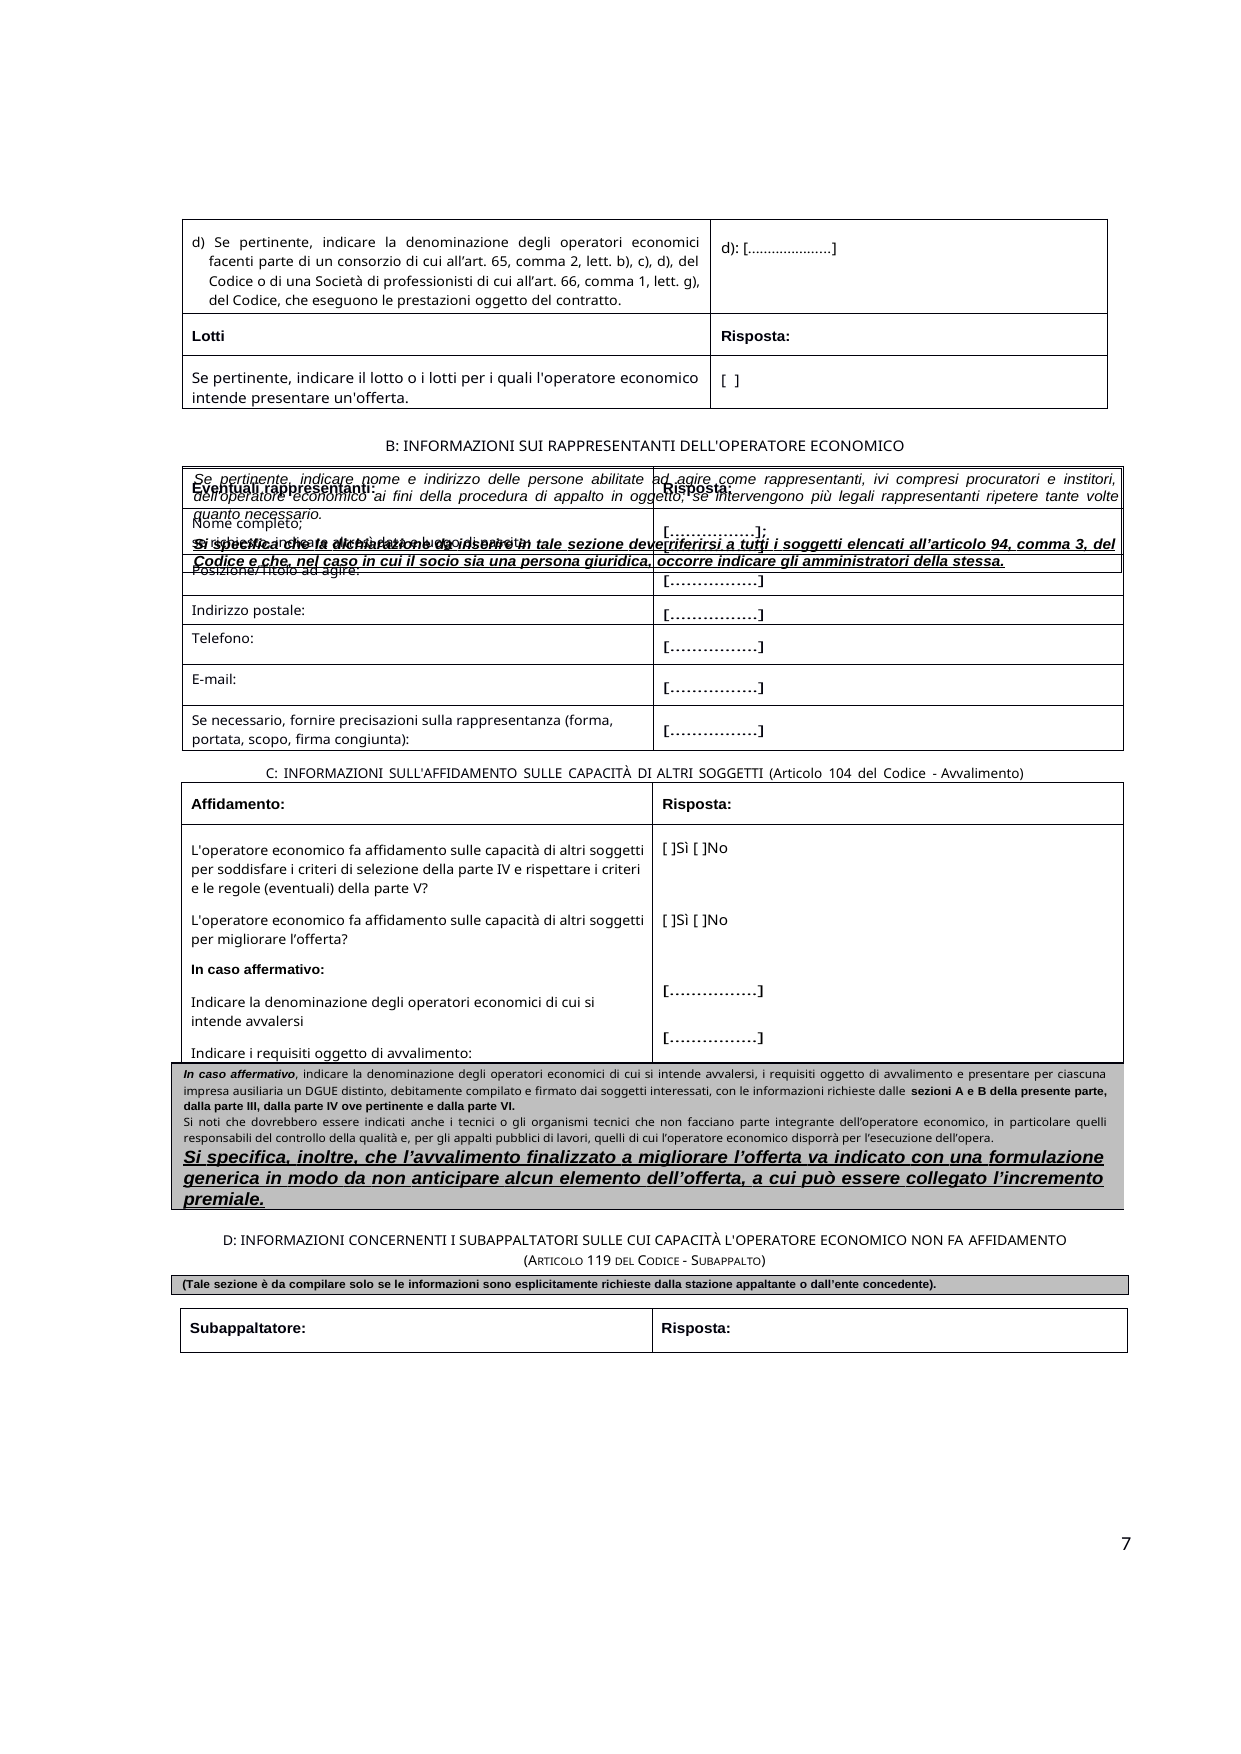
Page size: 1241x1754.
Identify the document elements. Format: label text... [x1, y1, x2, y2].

table_cell Nome completo; se richiesto, indicare altresì data e luogo di nascita: [183, 509, 653, 554]
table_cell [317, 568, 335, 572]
table_cell [ ]Sì [ ]No [ ]Sì [ ]No [………….…] [………….…] [653, 825, 1123, 1062]
text D: INFORMAZIONI CONCERNENTI I SUBAPPALTATORI SULLE CUI CAPACITÀ L'OPERATORE ECONOMICO NON FA AFFIDAMENTO (ARTICOLO 119 DEL CODICE - SUBAPPALTO) [207, 1231, 1082, 1269]
table_header d): [ ] [711, 220, 1107, 313]
table_header [172, 782, 181, 824]
table_cell In caso affermativo, indicare la denominazione degli operatori economici di cui si intende avvalersi, i requisiti oggetto di avvalimento e presentare per ciascuna impresa ausiliaria un DGUE distinto, debitamente compilato e firmato dai soggetti interessati, con le informazioni richieste dalle sezioni A e B della presente parte, dalla parte III, dalla parte IV ove pertinente e dalla parte VI. Si noti che dovrebbero essere indicati anche i tecnici o gli organismi tecnici che non facciano parte integrante dell’operatore economico, in particolare quelli responsabili del controllo della qualità e, per gli appalti pubblici di lavori, quelli di cui l’operatore economico disporrà per l’esecuzione dell’opera. Si specifica, inoltre, che l’avvalimento finalizzato a migliorare l’offerta va indicato con una formulazione generica in modo da non anticipare alcun elemento dell’offerta, a cui può essere collegato l’incremento premiale. [172, 1064, 1124, 1209]
table_cell Telefono: [183, 625, 653, 664]
table_cell [………….…] [654, 596, 1123, 623]
table_cell [………….…] [654, 625, 1123, 664]
table_cell […………….] [654, 665, 1123, 704]
text C: INFORMAZIONI SULL'AFFIDAMENTO SULLE CAPACITÀ DI ALTRI SOGGETTI (Articolo 104 del Codice - Avvalimento) [207, 763, 1082, 782]
table_cell Indirizzo postale: [183, 596, 653, 623]
subtitle B: INFORMAZIONI SUI RAPPRESENTANTI DELL'OPERATORE ECONOMICO [207, 435, 1083, 455]
table_cell Lotti [183, 314, 710, 355]
table_header Risposta: [653, 783, 1123, 824]
table_cell E-mail: [183, 665, 653, 704]
table_cell [172, 824, 181, 1062]
table_cell [………….…] [654, 555, 1123, 595]
table_cell […………….]; […………….] [654, 509, 1121, 554]
table_cell [ ] [711, 356, 1107, 408]
table_header Eventuali rappresentanti: [183, 469, 653, 508]
table_cell Posizione/Titolo ad agire: [183, 555, 316, 572]
table_header Affidamento: [182, 783, 652, 824]
table_cell Se necessario, fornire precisazioni sulla rappresentanza (forma, portata, scopo, firma congiunta): [183, 706, 653, 749]
table_cell [………….…] [654, 706, 1123, 749]
table_cell L'operatore economico fa affidamento sulle capacità di altri soggetti per soddisfare i criteri di selezione della parte IV e rispettare i criteri e le regole (eventuali) della parte V? L'operatore economico fa affidamento sulle capacità di altri soggetti per migliorare l’offerta? In caso affermativo: Indicare la denominazione degli operatori economici di cui si intende avvalersi Indicare i requisiti oggetto di avvalimento: [182, 825, 652, 1062]
table_cell Risposta: [711, 314, 1107, 355]
table_header Risposta: [654, 469, 1121, 508]
table_header d) Se pertinente, indicare la denominazione degli operatori economici facenti parte di un consorzio di cui all’art. 65, comma 2, lett. b), c), d), del Codice o di una Società di professionisti di cui all’art. 66, comma 1, lett. g), del Codice, che eseguono le prestazioni oggetto del contratto. [183, 220, 710, 313]
table_cell Posizione/Titolo ad agire: [183, 573, 653, 595]
table_cell Se pertinente, indicare il lotto o i lotti per i quali l'operatore economico intende presentare un'offerta. [183, 356, 710, 408]
